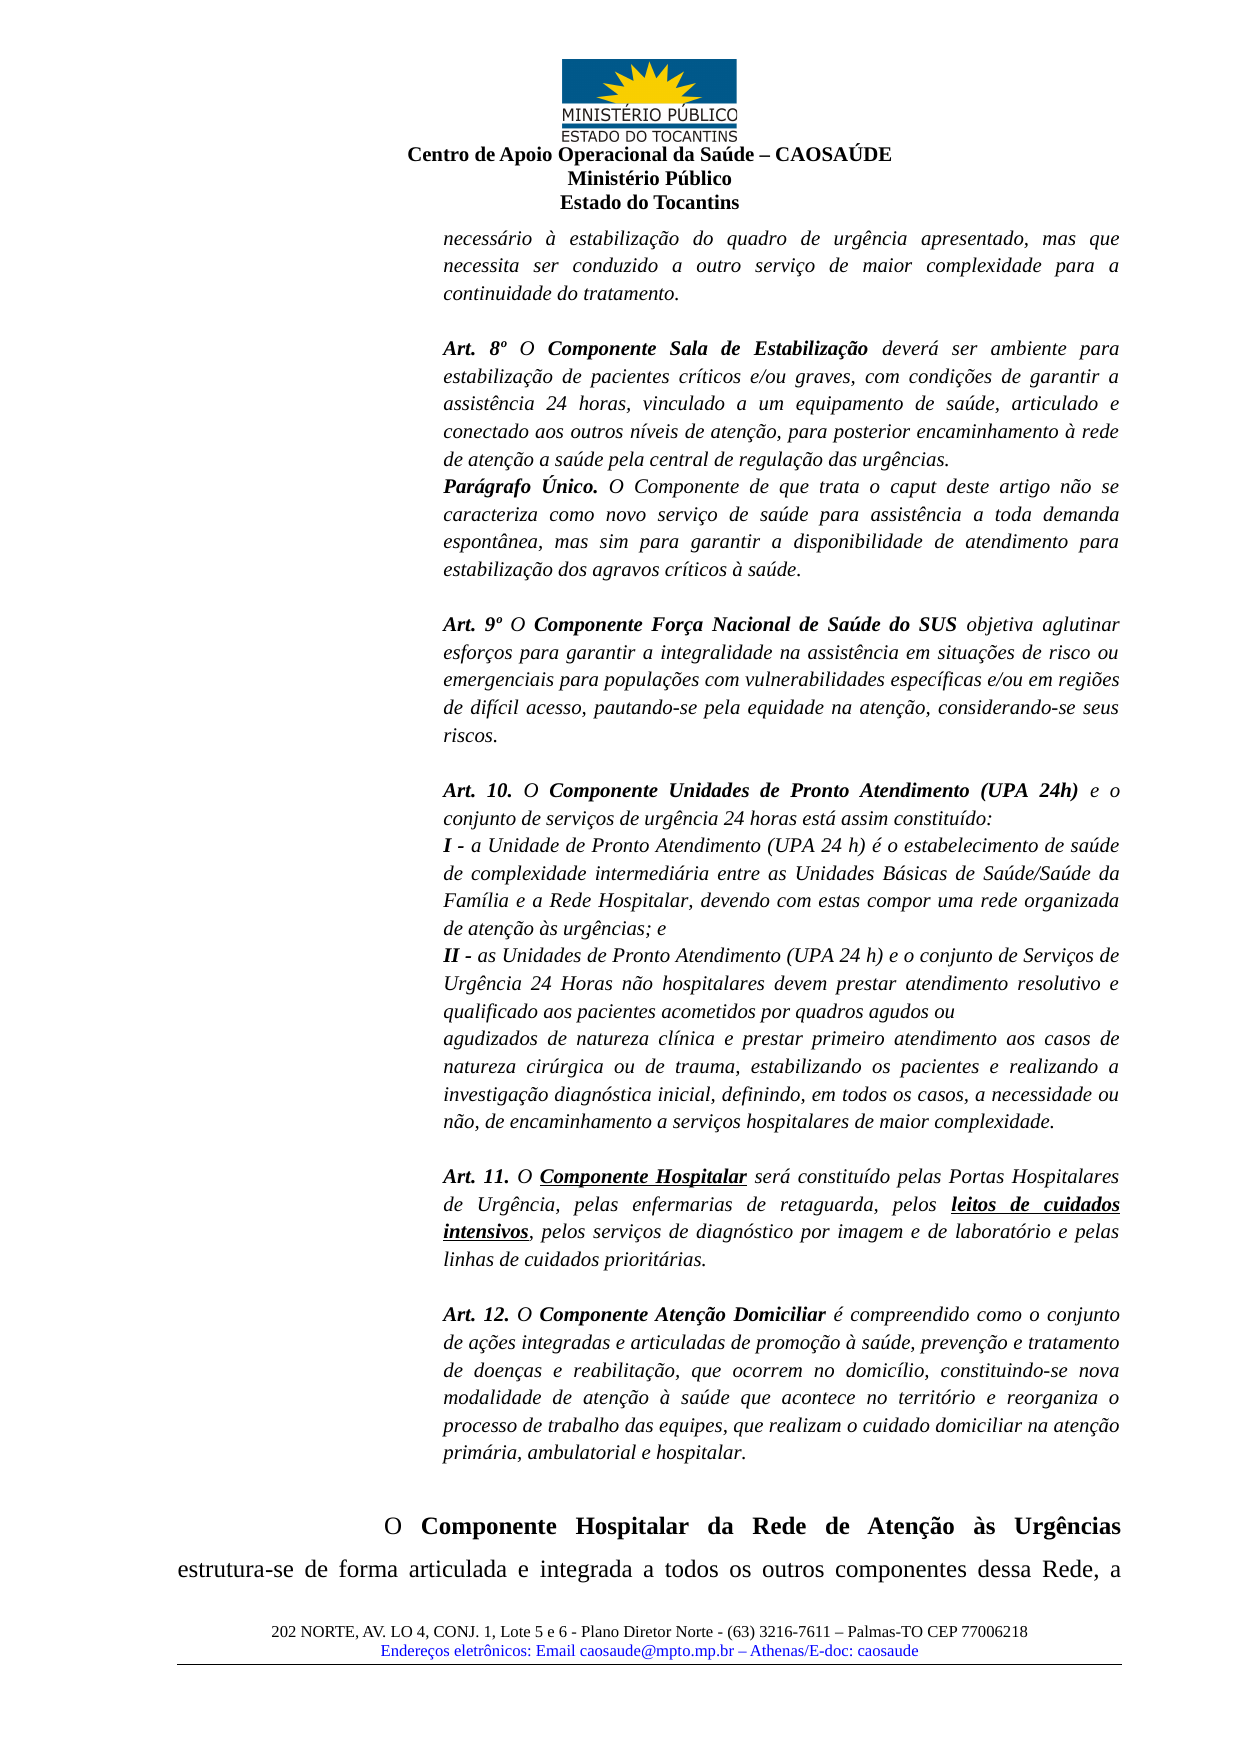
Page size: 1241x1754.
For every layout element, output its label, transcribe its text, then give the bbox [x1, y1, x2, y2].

text Art. 9º O Componente Força Nacional de Saúde do SUS objetiva aglutinar esforços para garantir a integralidade na assistência em situações de risco ou emergenciais para populações com vulnerabilidades específicas e/ou em regiões de difícil acesso, pautando-se pela equidade na atenção, considerando-se seus riscos. [443, 612, 1122, 747]
text Art. 11. O Componente Hospitalar será constituído pelas Portas Hospitalares de Urgência, pelas enfermarias de retaguarda, pelos leitos de cuidados intensivos, pelos serviços de diagnóstico por imagem e de laboratório e pelas linhas de cuidados prioritárias. [443, 1164, 1122, 1271]
text I - a Unidade de Pronto Atendimento (UPA 24 h) é o estabelecimento de saúde de complexidade intermediária entre as Unidades Básicas de Saúde/Saúde da Família e a Rede Hospitalar, devendo com estas compor uma rede organizada de atenção às urgências; e [443, 833, 1122, 940]
picture [562, 59, 738, 142]
text II - as Unidades de Pronto Atendimento (UPA 24 h) e o conjunto de Serviços de Urgência 24 Horas não hospitalares devem prestar atendimento resolutivo e qualificado aos pacientes acometidos por quadros agudos ou [443, 943, 1122, 1023]
text Art. 12. O Componente Atenção Domiciliar é compreendido como o conjunto de ações integradas e articuladas de promoção à saúde, prevenção e tratamento de doenças e reabilitação, que ocorrem no domicílio, constituindo-se nova modalidade de atenção à saúde que acontece no território e reorganiza o processo de trabalho das equipes, que realizam o cuidado domiciliar na atenção primária, ambulatorial e hospitalar. [443, 1302, 1122, 1464]
text Art. 10. O Componente Unidades de Pronto Atendimento (UPA 24h) e o conjunto de serviços de urgência 24 horas está assim constituído: [443, 778, 1122, 829]
text Art. 8º O Componente Sala de Estabilização deverá ser ambiente para estabilização de pacientes críticos e/ou graves, com condições de garantir a assistência 24 horas, vinculado a um equipamento de saúde, articulado e conectado aos outros níveis de atenção, para posterior encaminhamento à rede de atenção a saúde pela central de regulação das urgências. [443, 336, 1122, 471]
text Parágrafo Único. O Componente de que trata o caput deste artigo não se caracteriza como novo serviço de saúde para assistência a toda demanda espontânea, mas sim para garantir a disponibilidade de atendimento para estabilização dos agravos críticos à saúde. [443, 474, 1122, 581]
text agudizados de natureza clínica e prestar primeiro atendimento aos casos de natureza cirúrgica ou de trauma, estabilizando os pacientes e realizando a investigação diagnóstica inicial, definindo, em todos os casos, a necessidade ou não, de encaminhamento a serviços hospitalares de maior complexidade. [443, 1026, 1122, 1133]
